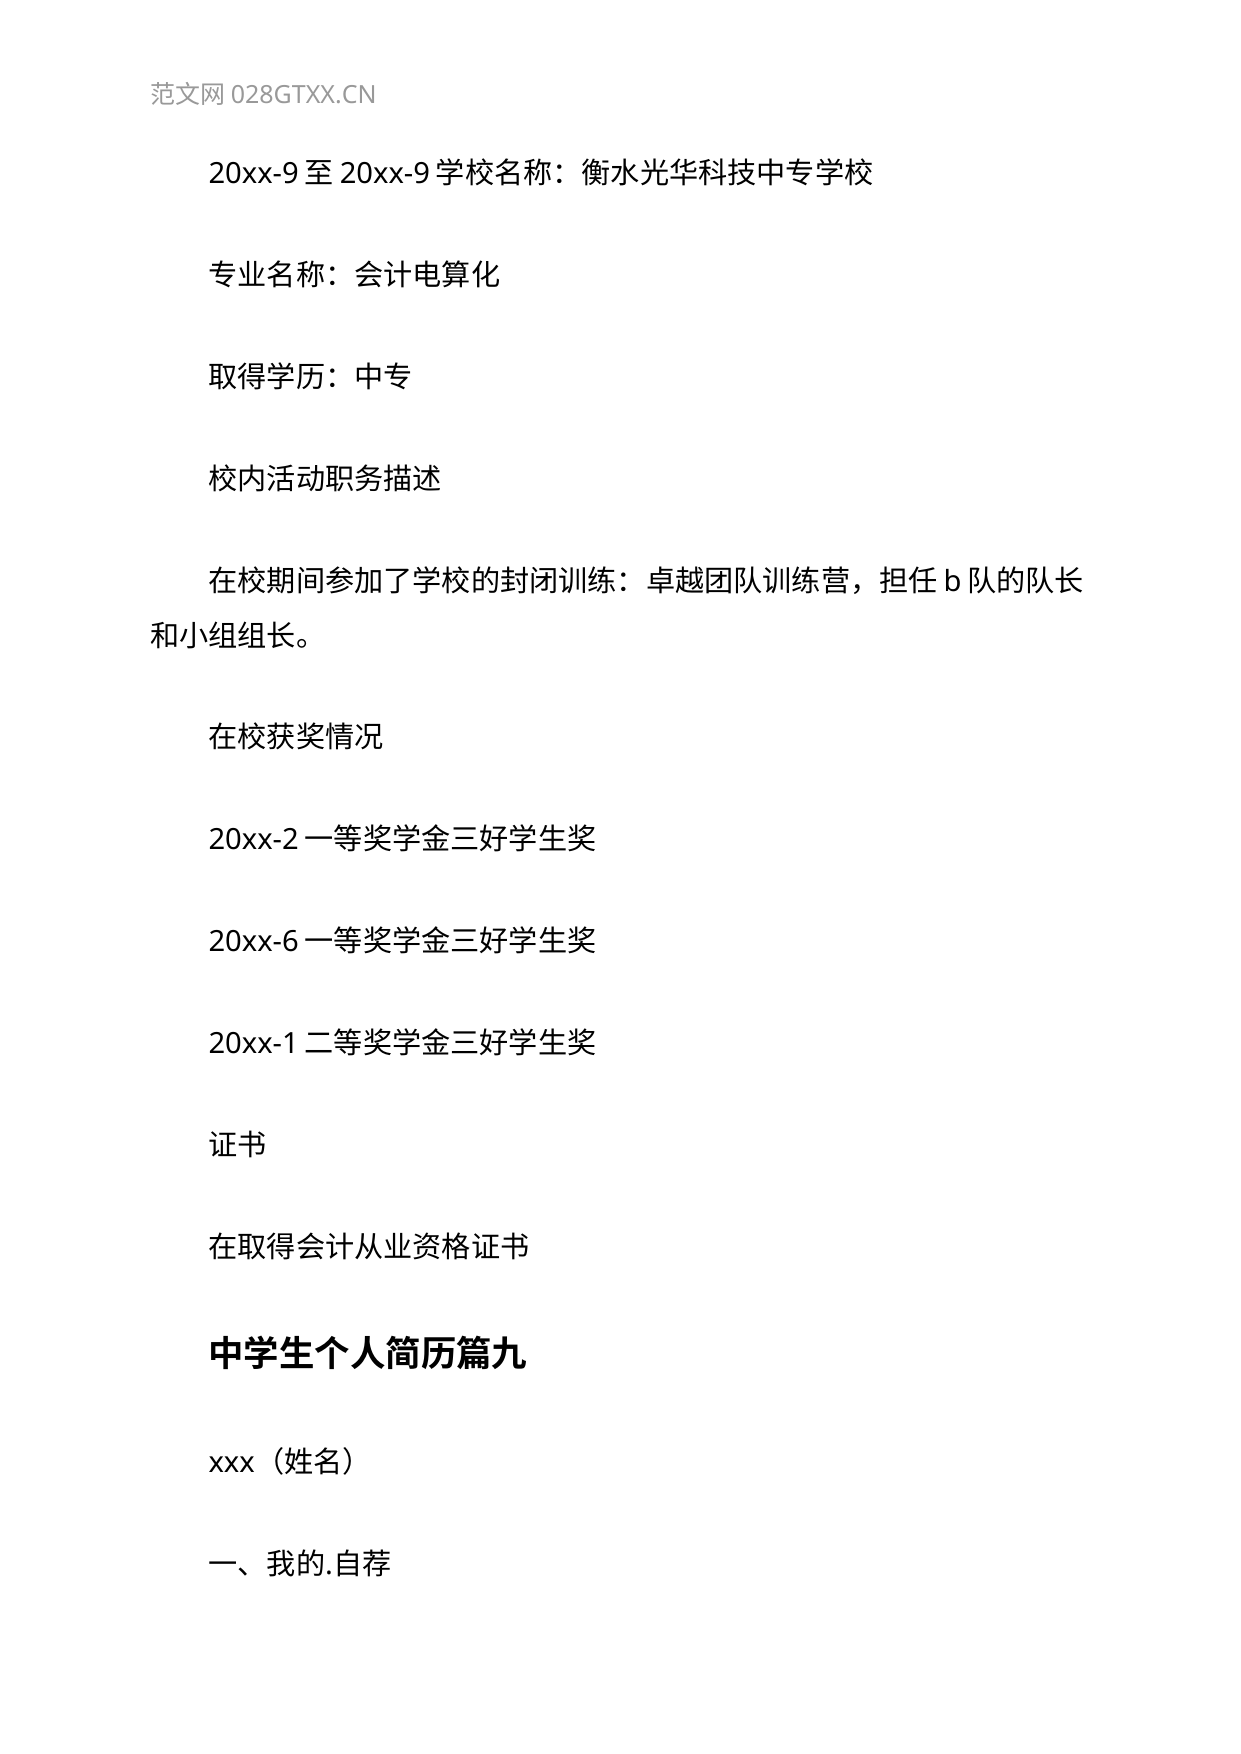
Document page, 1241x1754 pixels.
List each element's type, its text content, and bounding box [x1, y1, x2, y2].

text 在校获奖情况 [150, 714, 1090, 756]
text 20xx-9至20xx-9学校名称：衡水光华科技中专学校 [150, 150, 1090, 192]
text 校内活动职务描述 [150, 456, 1090, 498]
text 一、我的.自荐 [150, 1541, 1090, 1583]
text 在取得会计从业资格证书 [150, 1223, 1090, 1266]
text 20xx-1二等奖学金三好学生奖 [150, 1020, 1090, 1062]
text 中学生个人简历篇九 [150, 1325, 1090, 1377]
text 证书 [150, 1122, 1090, 1164]
text xxx（姓名） [150, 1439, 1090, 1481]
text 20xx-2一等奖学金三好学生奖 [150, 816, 1090, 858]
text 专业名称：会计电算化 [150, 252, 1090, 294]
text 20xx-6一等奖学金三好学生奖 [150, 918, 1090, 960]
text 取得学历：中专 [150, 354, 1090, 396]
text 在校期间参加了学校的封闭训练：卓越团队训练营，担任b队的队长和小组组长。 [150, 557, 1090, 654]
